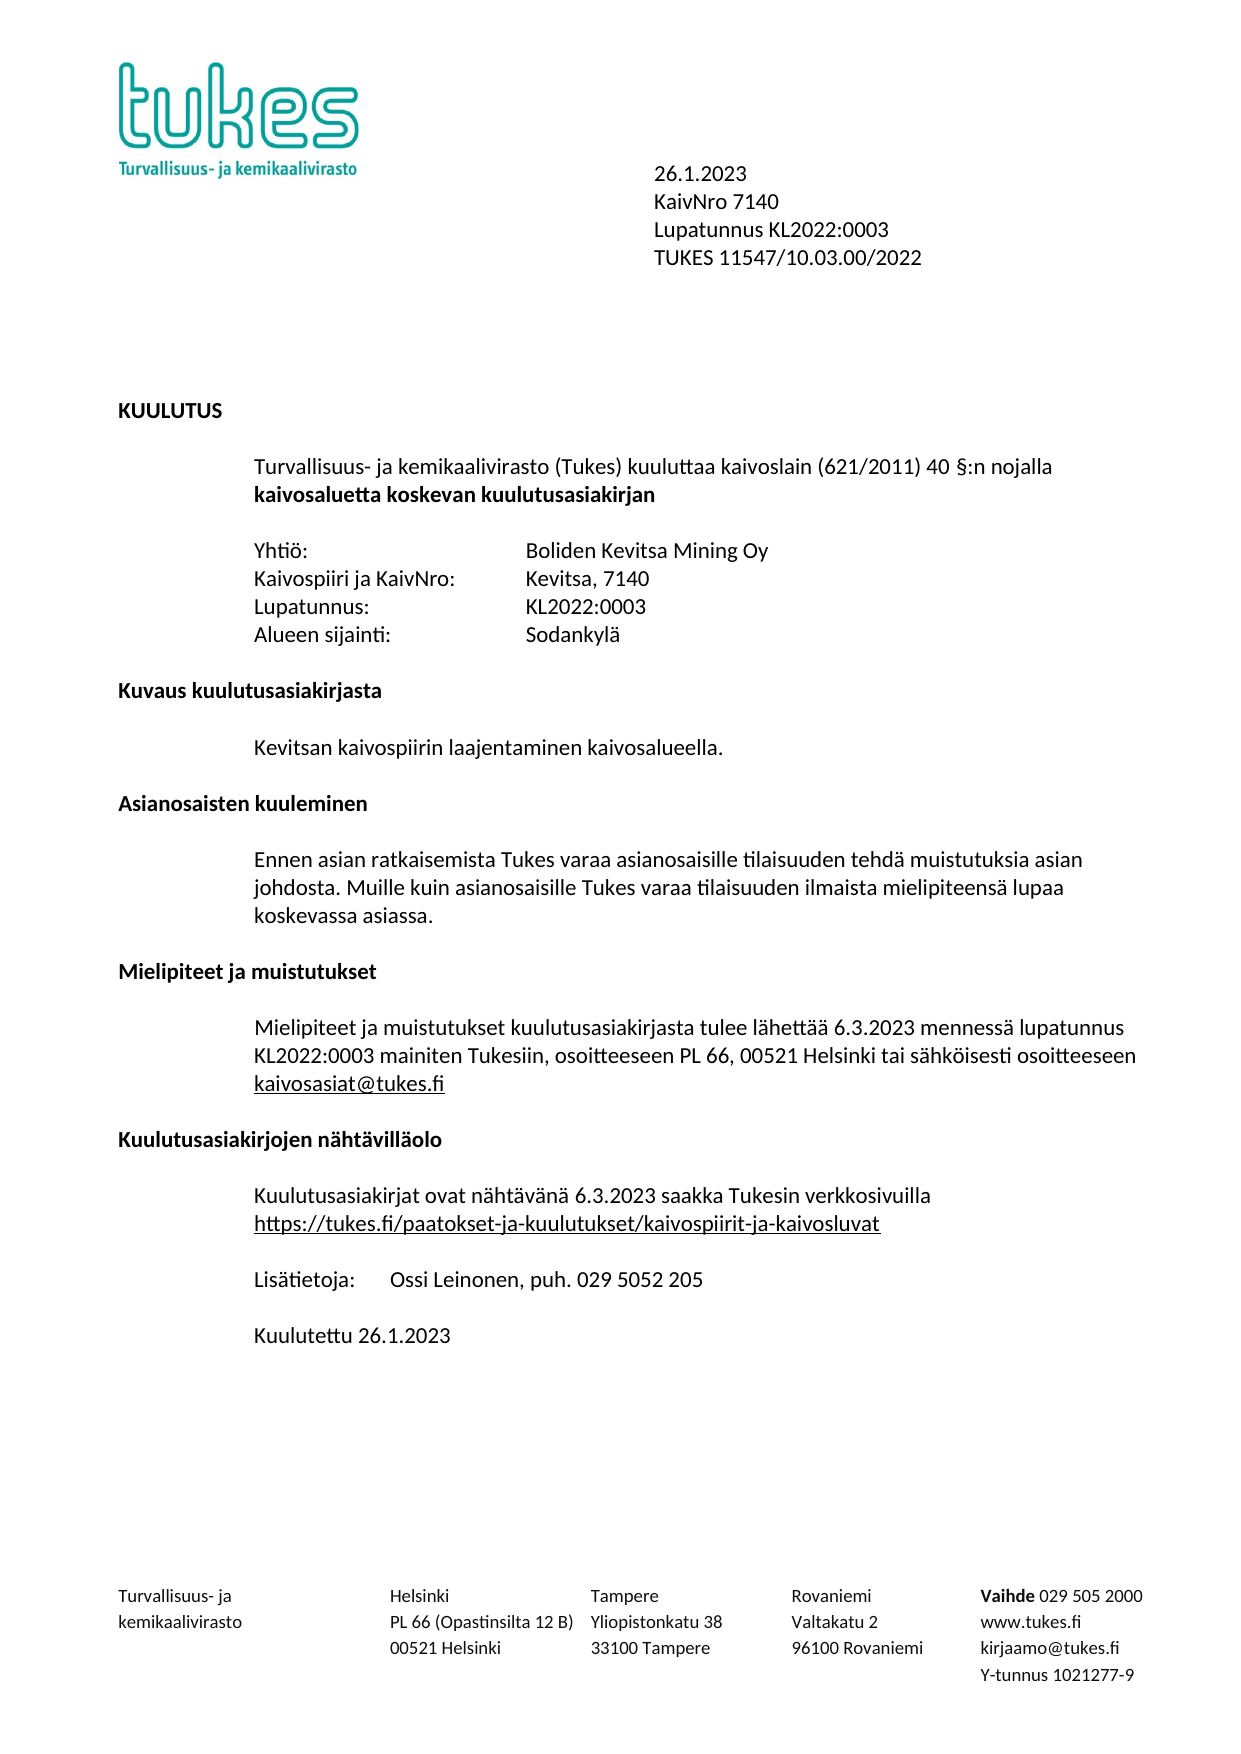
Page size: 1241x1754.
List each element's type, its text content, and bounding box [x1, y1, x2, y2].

text Alueen sijainti: Sodankylä [118, 621, 1152, 648]
text Asianosaisten kuuleminen [118, 789, 1152, 817]
text kaivosaluetta koskevan kuulutusasiakirjan [118, 480, 1152, 508]
text Ennen asian ratkaisemista Tukes varaa asianosaisille tilaisuuden tehdä muistutuksia asian johdosta. Muille kuin asianosaisille Tukes varaa tilaisuuden ilmaista mielipiteensä lupaa koskevassa asiassa. [254, 845, 1152, 929]
text Lupatunnus: KL2022:0003 [118, 592, 1152, 621]
text Kuvaus kuulutusasiakirjasta [118, 677, 1152, 704]
text KUULUTUS [118, 396, 1152, 424]
picture [118, 62, 359, 179]
text Kuulutusasiakirjojen nähtävilläolo [118, 1125, 1152, 1153]
text Mielipiteet ja muistutukset [118, 957, 1152, 985]
text Kuulutusasiakirjat ovat nähtävänä 6.3.2023 saakka Tukesin verkkosivuilla https://tukes.fi/paatokset-ja-kuulutukset/kaivospiirit-ja-kaivosluvat [254, 1181, 1152, 1237]
text Turvallisuus- ja kemikaalivirasto (Tukes) kuuluttaa kaivoslain (621/2011) 40 §:n nojalla [118, 452, 1152, 480]
text Kevitsan kaivospiirin laajentaminen kaivosalueella. [254, 733, 1152, 761]
text Kuulutettu 26.1.2023 [254, 1321, 1152, 1349]
text Yhtiö: Boliden Kevitsa Mining Oy [118, 536, 1152, 564]
text Lisätietoja: Ossi Leinonen, puh. 029 5052 205 [118, 1265, 1152, 1293]
text Mielipiteet ja muistutukset kuulutusasiakirjasta tulee lähettää 6.3.2023 mennessä lupatunnus KL2022:0003 mainiten Tukesiin, osoitteeseen PL 66, 00521 Helsinki tai sähköisesti osoitteeseen kaivosasiat@tukes.fi [254, 1013, 1152, 1097]
text Kaivospiiri ja KaivNro: Kevitsa, 7140 [118, 564, 1152, 592]
